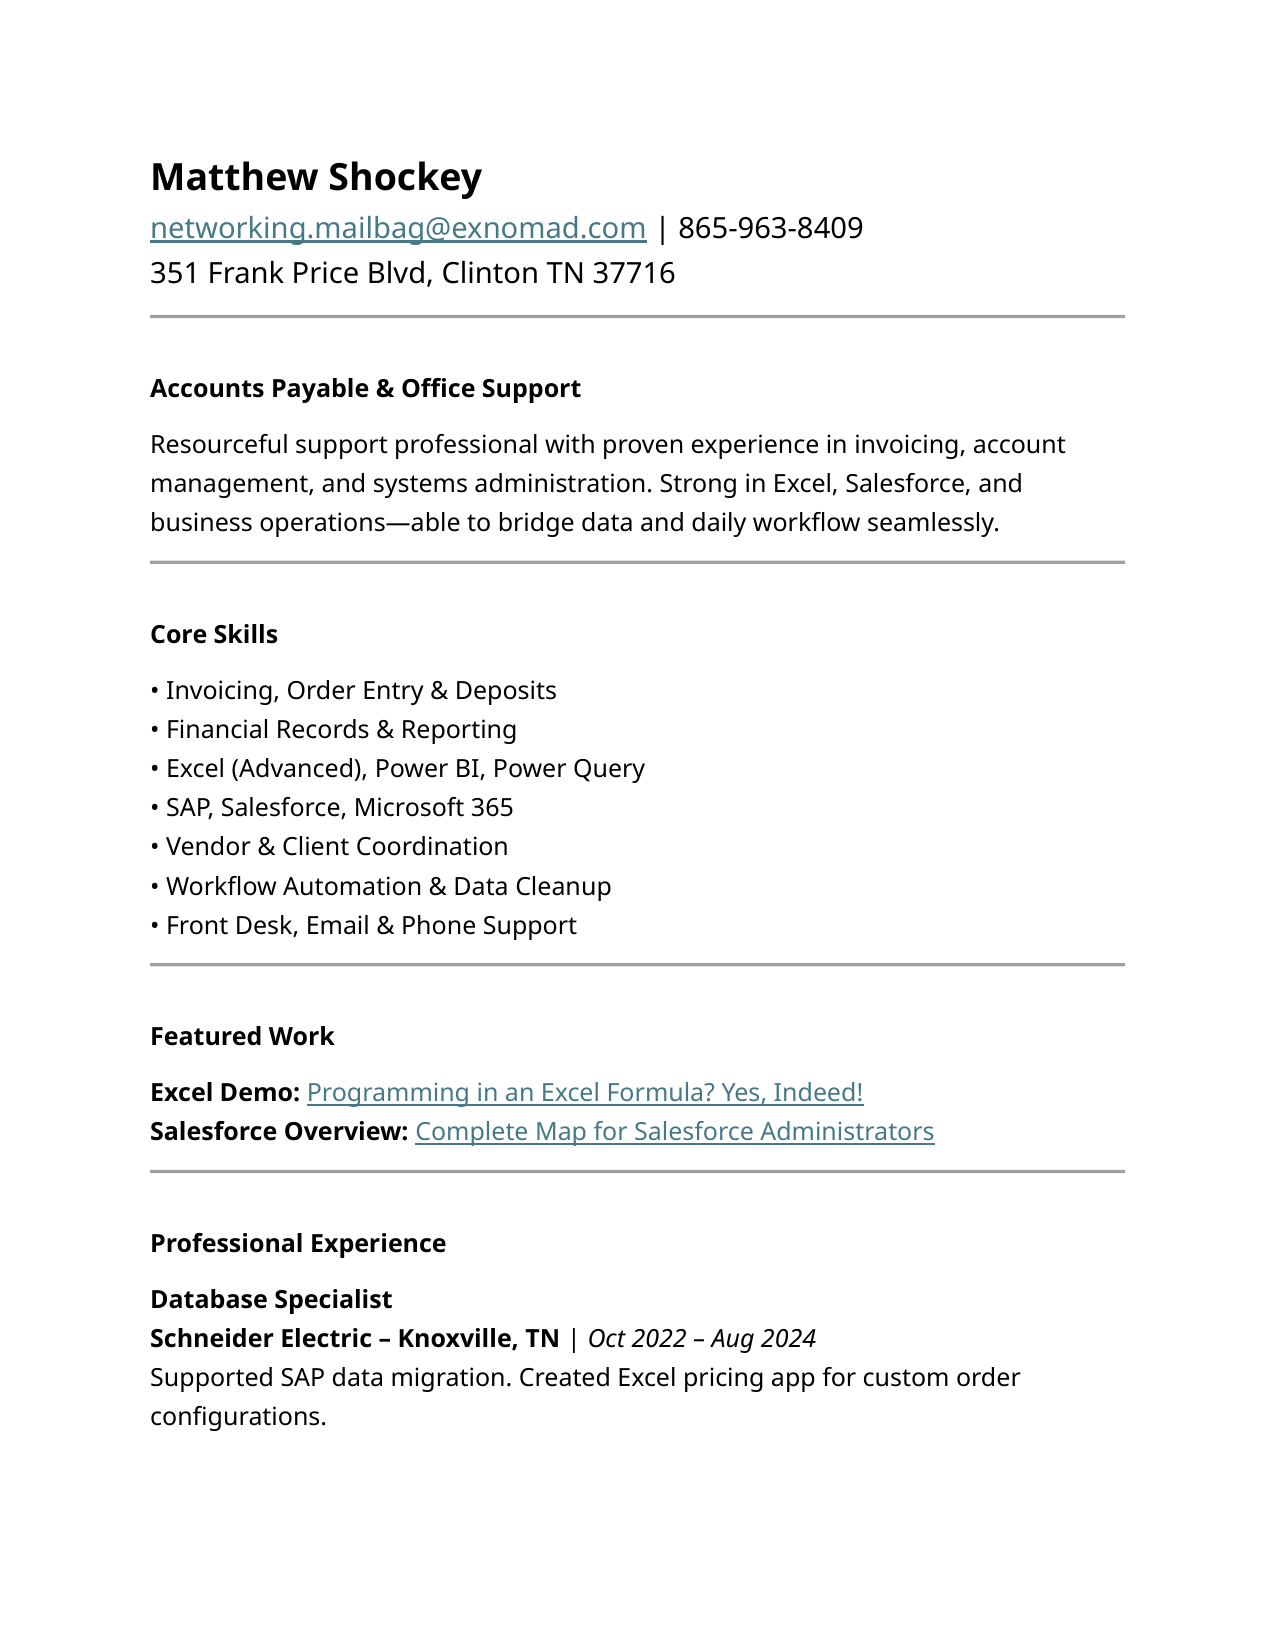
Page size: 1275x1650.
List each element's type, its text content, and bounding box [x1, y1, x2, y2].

text Database Specialist Schneider Electric – Knoxville, TN | Oct 2022 – Aug 2024 Supported SAP data migration. Created Excel pricing app for custom order configurations. [150, 1282, 1125, 1433]
text Core Skills [150, 617, 1125, 651]
text • Invoicing, Order Entry & Deposits • Financial Records & Reporting • Excel (Advanced), Power BI, Power Query • SAP, Salesforce, Microsoft 365 • Vendor & Client Coordination • Workflow Automation & Data Cleanup • Front Desk, Email & Phone Support [150, 672, 1125, 941]
text Professional Experience [150, 1226, 1125, 1260]
text Excel Demo: Programming in an Excel Formula? Yes, Indeed! Salesforce Overview: Complete Map for Salesforce Administrators [150, 1075, 1125, 1148]
text Featured Work [150, 1019, 1125, 1053]
text Resourceful support professional with proven experience in invoicing, account management, and systems administration. Strong in Excel, Salesforce, and business operations—able to bridge data and daily workflow seamlessly. [150, 427, 1125, 539]
text Matthew Shockey networking.mailbag@exnomad.com | 865-963-8409 351 Frank Price Blvd, Clinton TN 37716 [150, 150, 1125, 292]
text Accounts Payable & Office Support [150, 371, 1125, 405]
